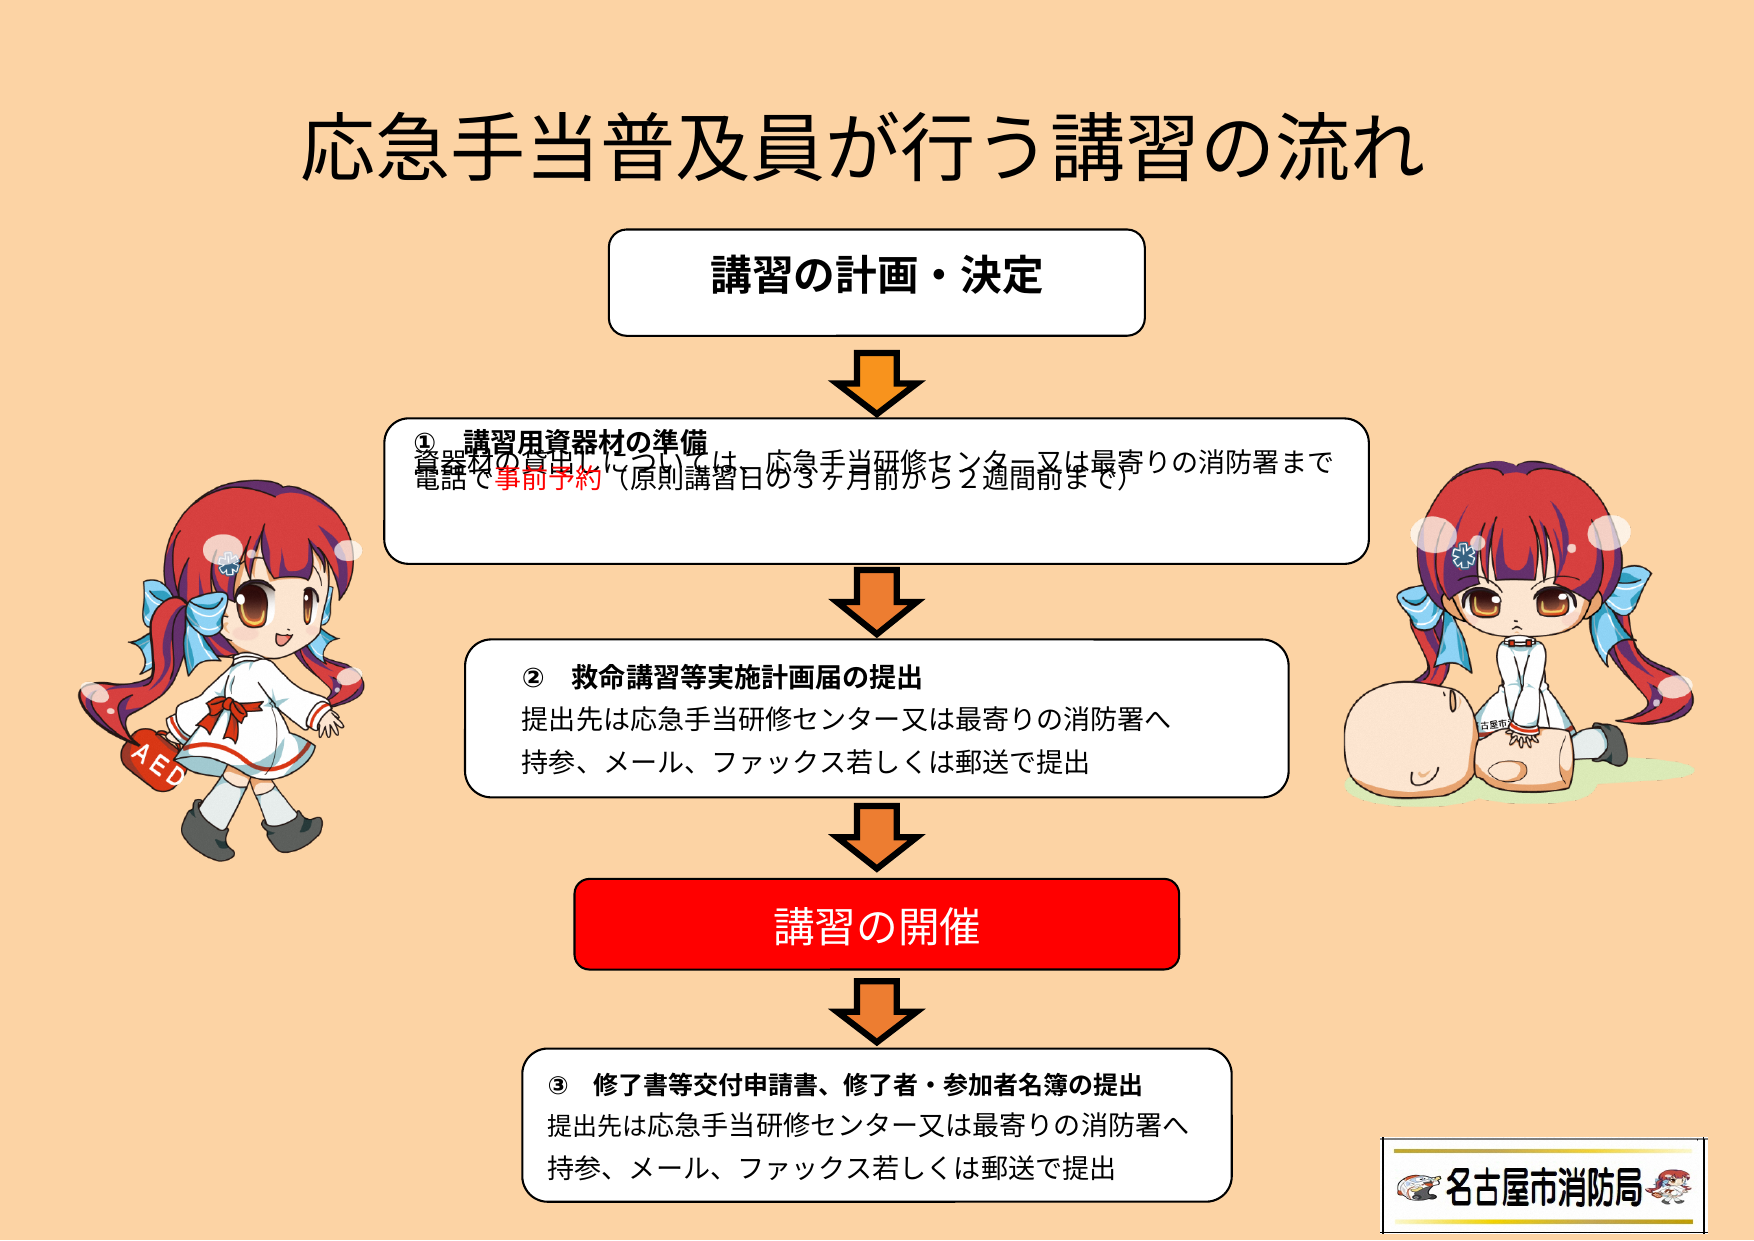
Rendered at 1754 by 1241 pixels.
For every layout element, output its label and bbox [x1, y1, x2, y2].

picture [1380, 1137, 1708, 1234]
picture [1343, 396, 1695, 894]
picture [62, 420, 380, 869]
